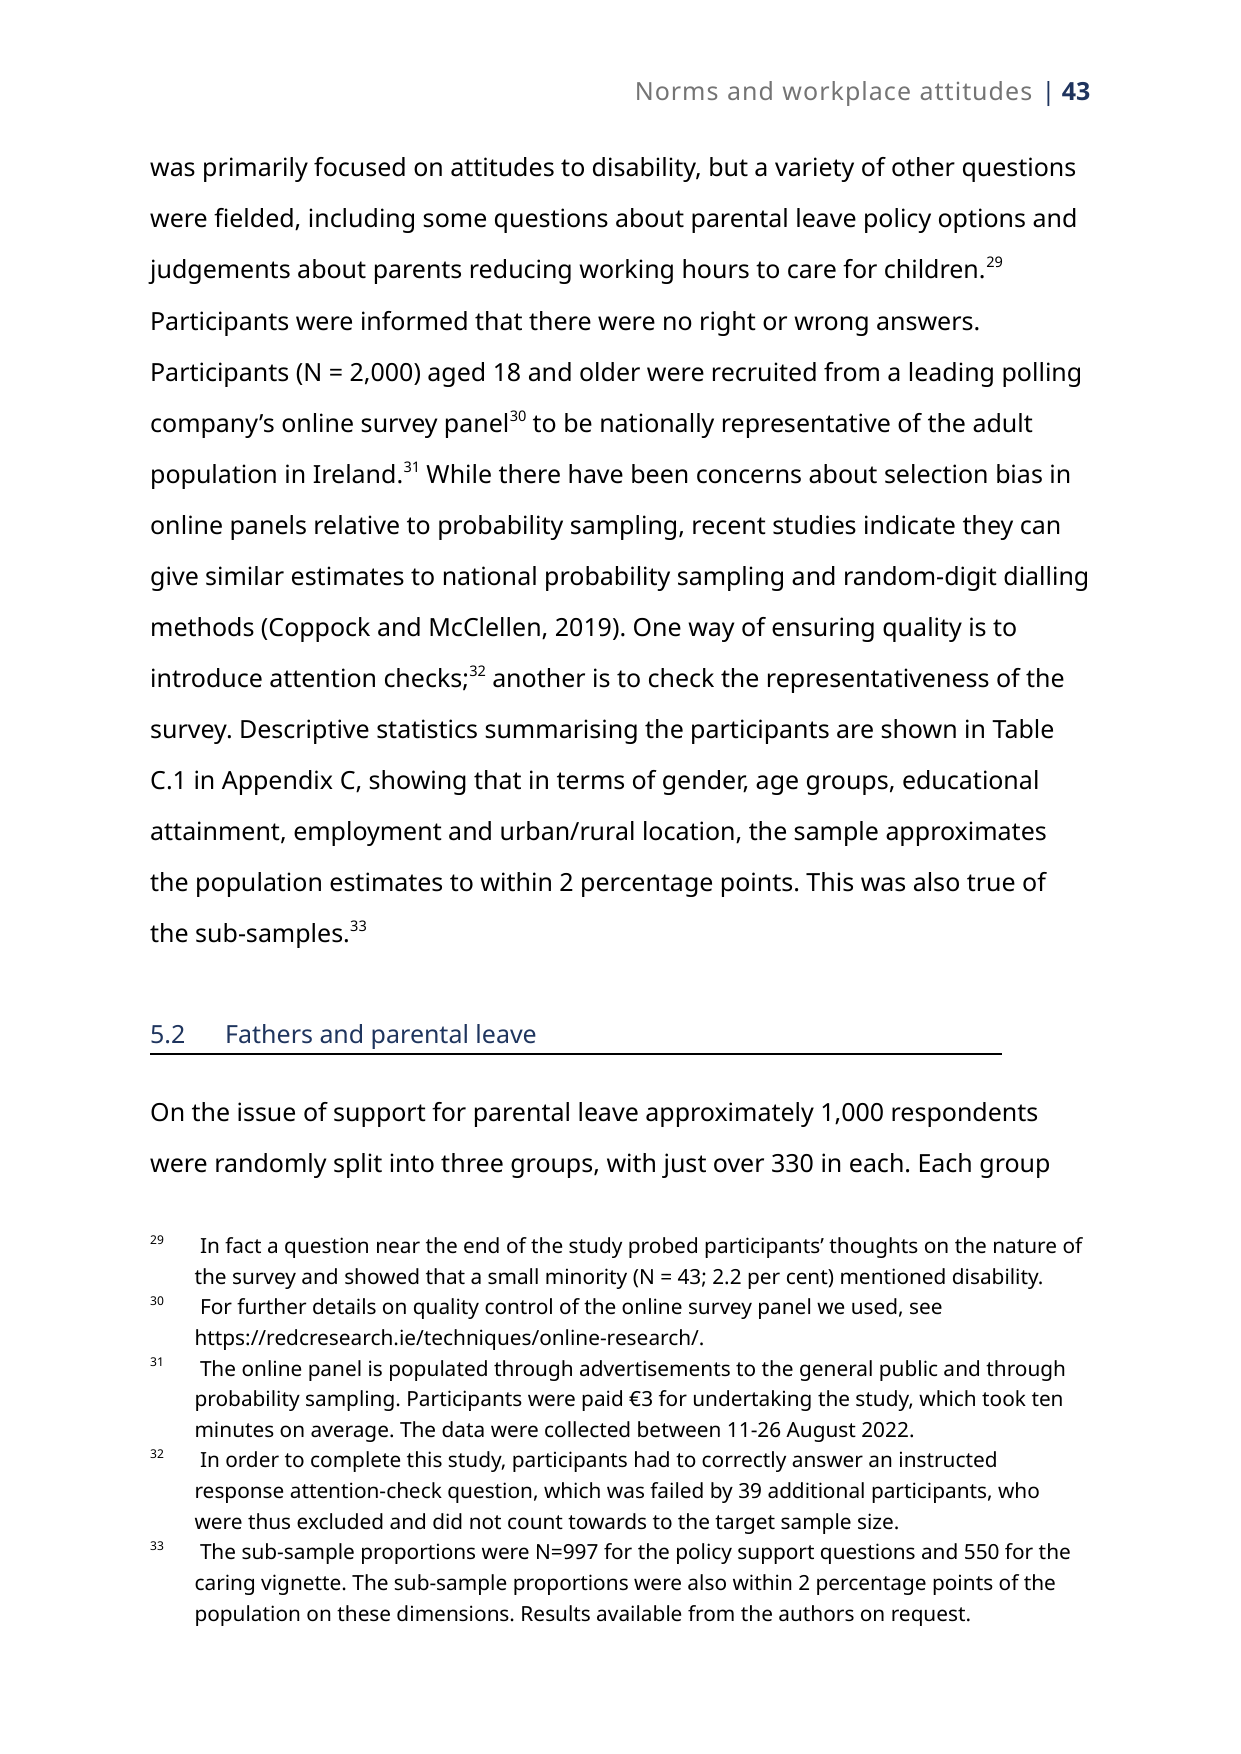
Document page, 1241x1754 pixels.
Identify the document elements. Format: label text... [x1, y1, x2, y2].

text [150, 150, 1090, 950]
text On the issue of support for parental leave approximately 1,000 respondents were randomly split into three groups, with just over 330 in each. Each group was posed an alternatively worded question regarding fathers and leave relating to children. These questions are summarised in Table 5.1. [150, 1095, 1090, 1180]
text 5.2 Fathers and parental leave [150, 1017, 1002, 1053]
